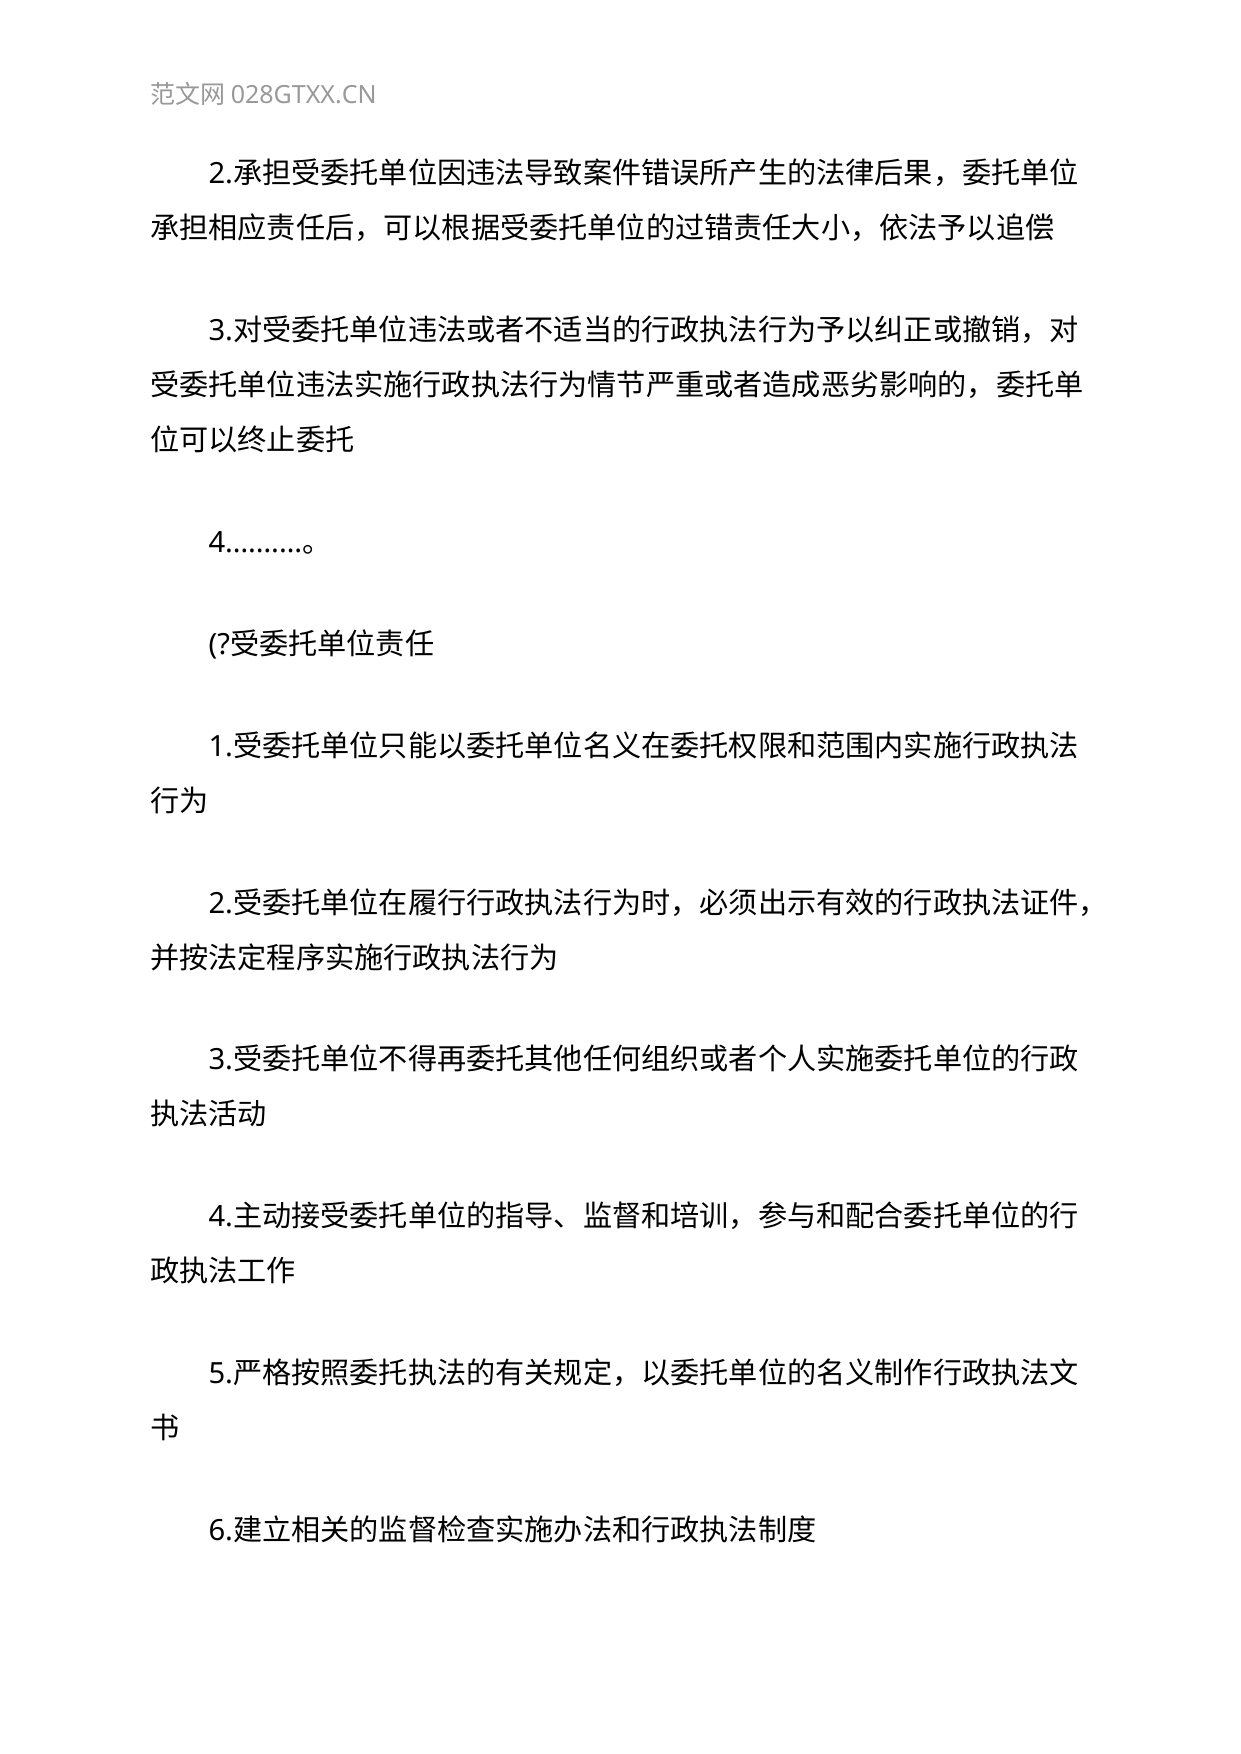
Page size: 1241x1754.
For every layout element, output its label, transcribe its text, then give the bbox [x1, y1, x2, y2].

text 6.建立相关的监督检查实施办法和行政执法制度 [150, 1506, 1090, 1549]
text 3.受委托单位不得再委托其他任何组织或者个人实施委托单位的行政执法活动 [150, 1036, 1090, 1133]
text 5.严格按照委托执法的有关规定，以委托单位的名义制作行政执法文书 [150, 1349, 1090, 1447]
text 2.承担受委托单位因违法导致案件错误所产生的法律后果，委托单位承担相应责任后，可以根据受委托单位的过错责任大小，依法予以追偿 [150, 150, 1090, 247]
text (?受委托单位责任 [150, 620, 1090, 663]
text 3.对受委托单位违法或者不适当的行政执法行为予以纠正或撤销，对受委托单位违法实施行政执法行为情节严重或者造成恶劣影响的，委托单位可以终止委托 [150, 307, 1090, 459]
text 4.主动接受委托单位的指导、监督和培训，参与和配合委托单位的行政执法工作 [150, 1193, 1090, 1290]
text 4.………。 [150, 518, 1090, 561]
text 2.受委托单位在履行行政执法行为时，必须出示有效的行政执法证件，并按法定程序实施行政执法行为 [150, 879, 1090, 976]
text 1.受委托单位只能以委托单位名义在委托权限和范围内实施行政执法行为 [150, 722, 1090, 820]
